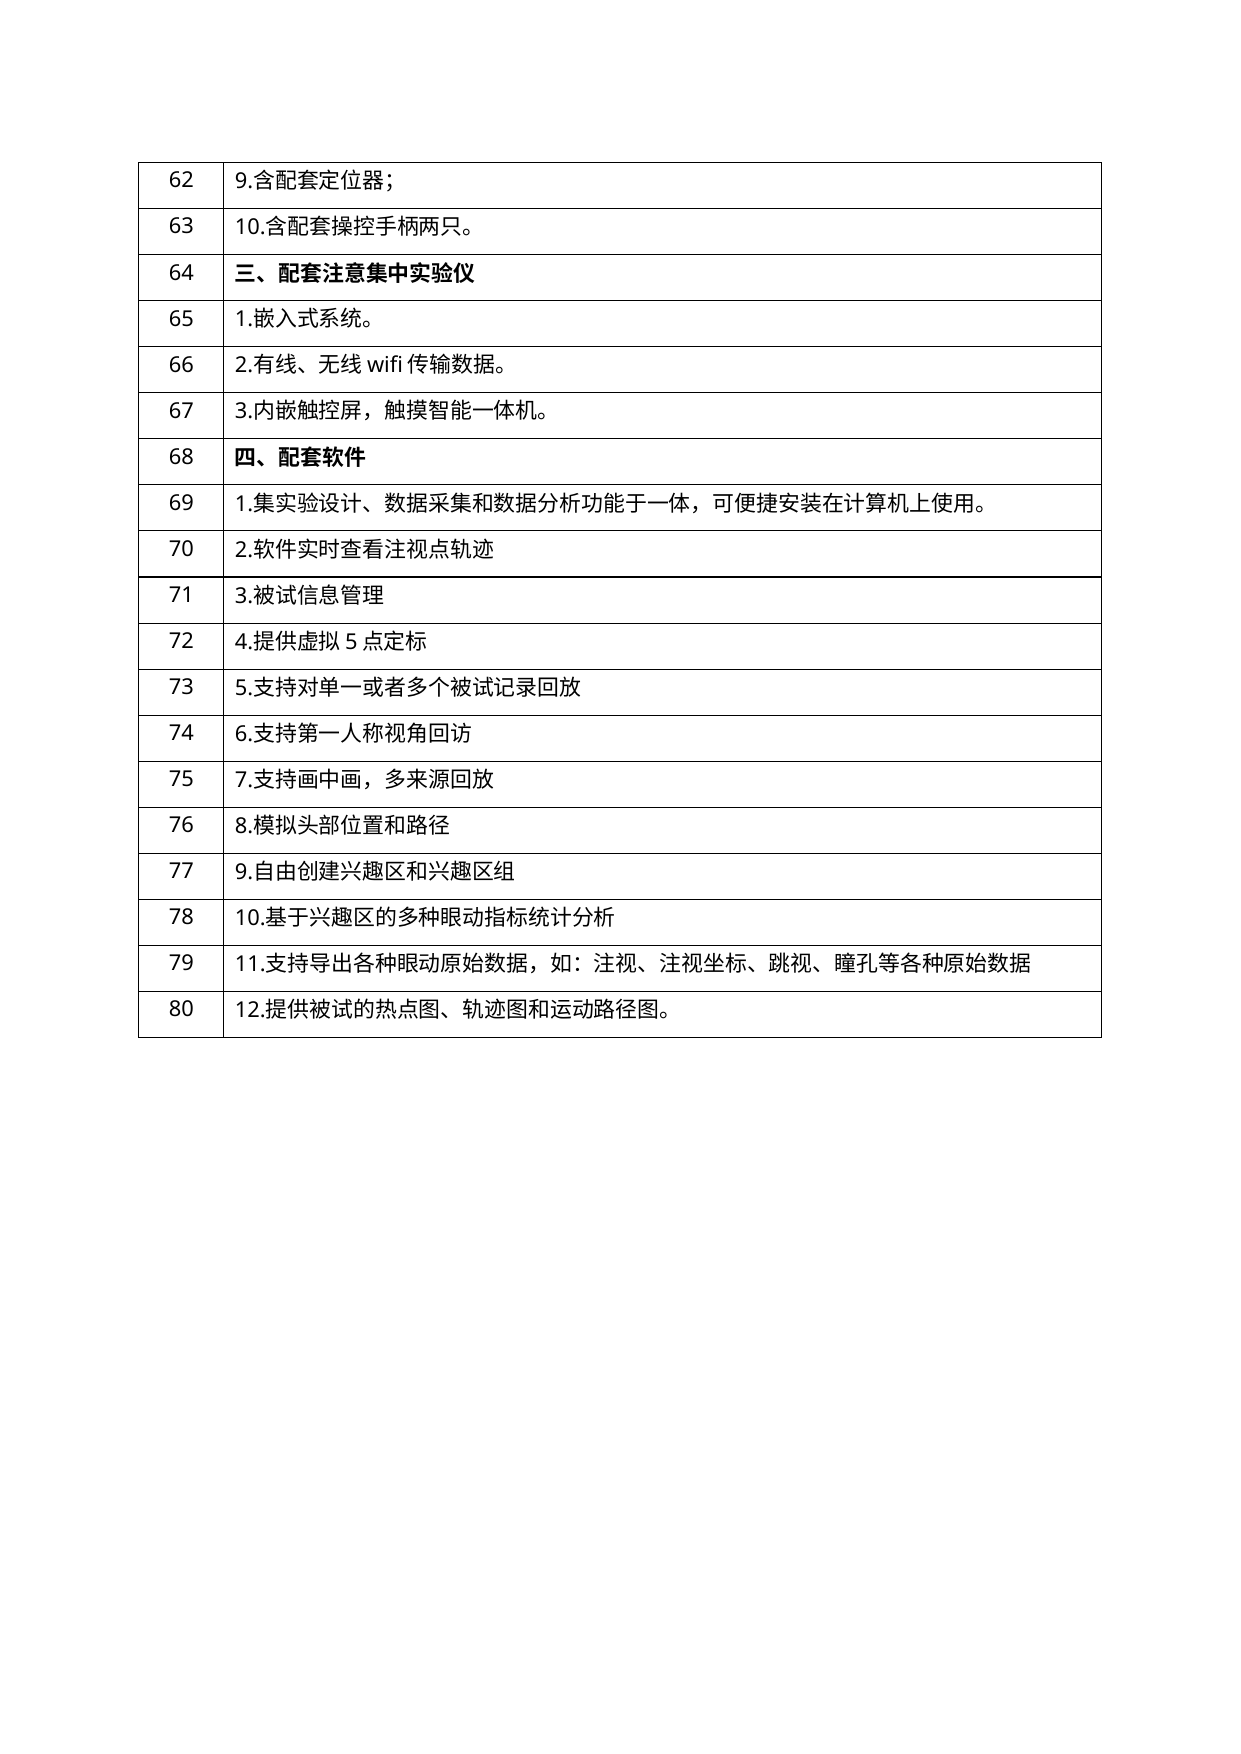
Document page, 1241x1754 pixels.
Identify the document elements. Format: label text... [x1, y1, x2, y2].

table_cell 4.提供虚拟5点定标 [224, 624, 1101, 668]
table_cell 7.支持画中画，多来源回放 [224, 762, 1101, 807]
table_cell 11.支持导出各种眼动原始数据，如：注视、注视坐标、跳视、瞳孔等各种原始数据 [224, 946, 1101, 991]
table_cell 8.模拟头部位置和路径 [224, 808, 1101, 853]
table_cell 79 [139, 946, 223, 991]
table_cell 78 [139, 900, 223, 945]
table_cell 76 [139, 808, 223, 853]
table_cell 71 [139, 578, 223, 622]
table_cell 10.含配套操控手柄两只。 [224, 209, 1101, 254]
table_cell 80 [139, 992, 223, 1037]
table_cell 2.有线、无线wifi传输数据。 [224, 347, 1101, 392]
table_cell 12.提供被试的热点图、轨迹图和运动路径图。 [224, 992, 1101, 1037]
table_cell 75 [139, 762, 223, 807]
table_cell 3.内嵌触控屏，触摸智能一体机。 [224, 393, 1101, 438]
table_cell 68 [139, 439, 223, 484]
table_cell 1.嵌入式系统。 [224, 301, 1101, 346]
table_cell 四、配套软件 [224, 439, 1101, 484]
table_cell 9.自由创建兴趣区和兴趣区组 [224, 854, 1101, 899]
table_cell 77 [139, 854, 223, 899]
table_cell 6.支持第一人称视角回访 [224, 716, 1101, 761]
table_cell 72 [139, 624, 223, 668]
table_cell 2.软件实时查看注视点轨迹 [224, 531, 1101, 576]
table_cell 70 [139, 531, 223, 576]
table_cell 67 [139, 393, 223, 438]
table_cell 69 [139, 485, 223, 530]
table_cell 63 [139, 209, 223, 254]
table_cell 66 [139, 347, 223, 392]
table_cell 73 [139, 670, 223, 714]
table_cell 10.基于兴趣区的多种眼动指标统计分析 [224, 900, 1101, 945]
table_cell 5.支持对单一或者多个被试记录回放 [224, 670, 1101, 714]
table_cell 65 [139, 301, 223, 346]
table_cell 1.集实验设计、数据采集和数据分析功能于一体，可便捷安装在计算机上使用。 [224, 485, 1101, 530]
table_cell 62 [139, 163, 223, 208]
table_cell 64 [139, 255, 223, 300]
table_cell 9.含配套定位器； [224, 163, 1101, 208]
table_cell 74 [139, 716, 223, 761]
table_cell 三、配套注意集中实验仪 [224, 255, 1101, 300]
table_cell 3.被试信息管理 [224, 578, 1101, 622]
